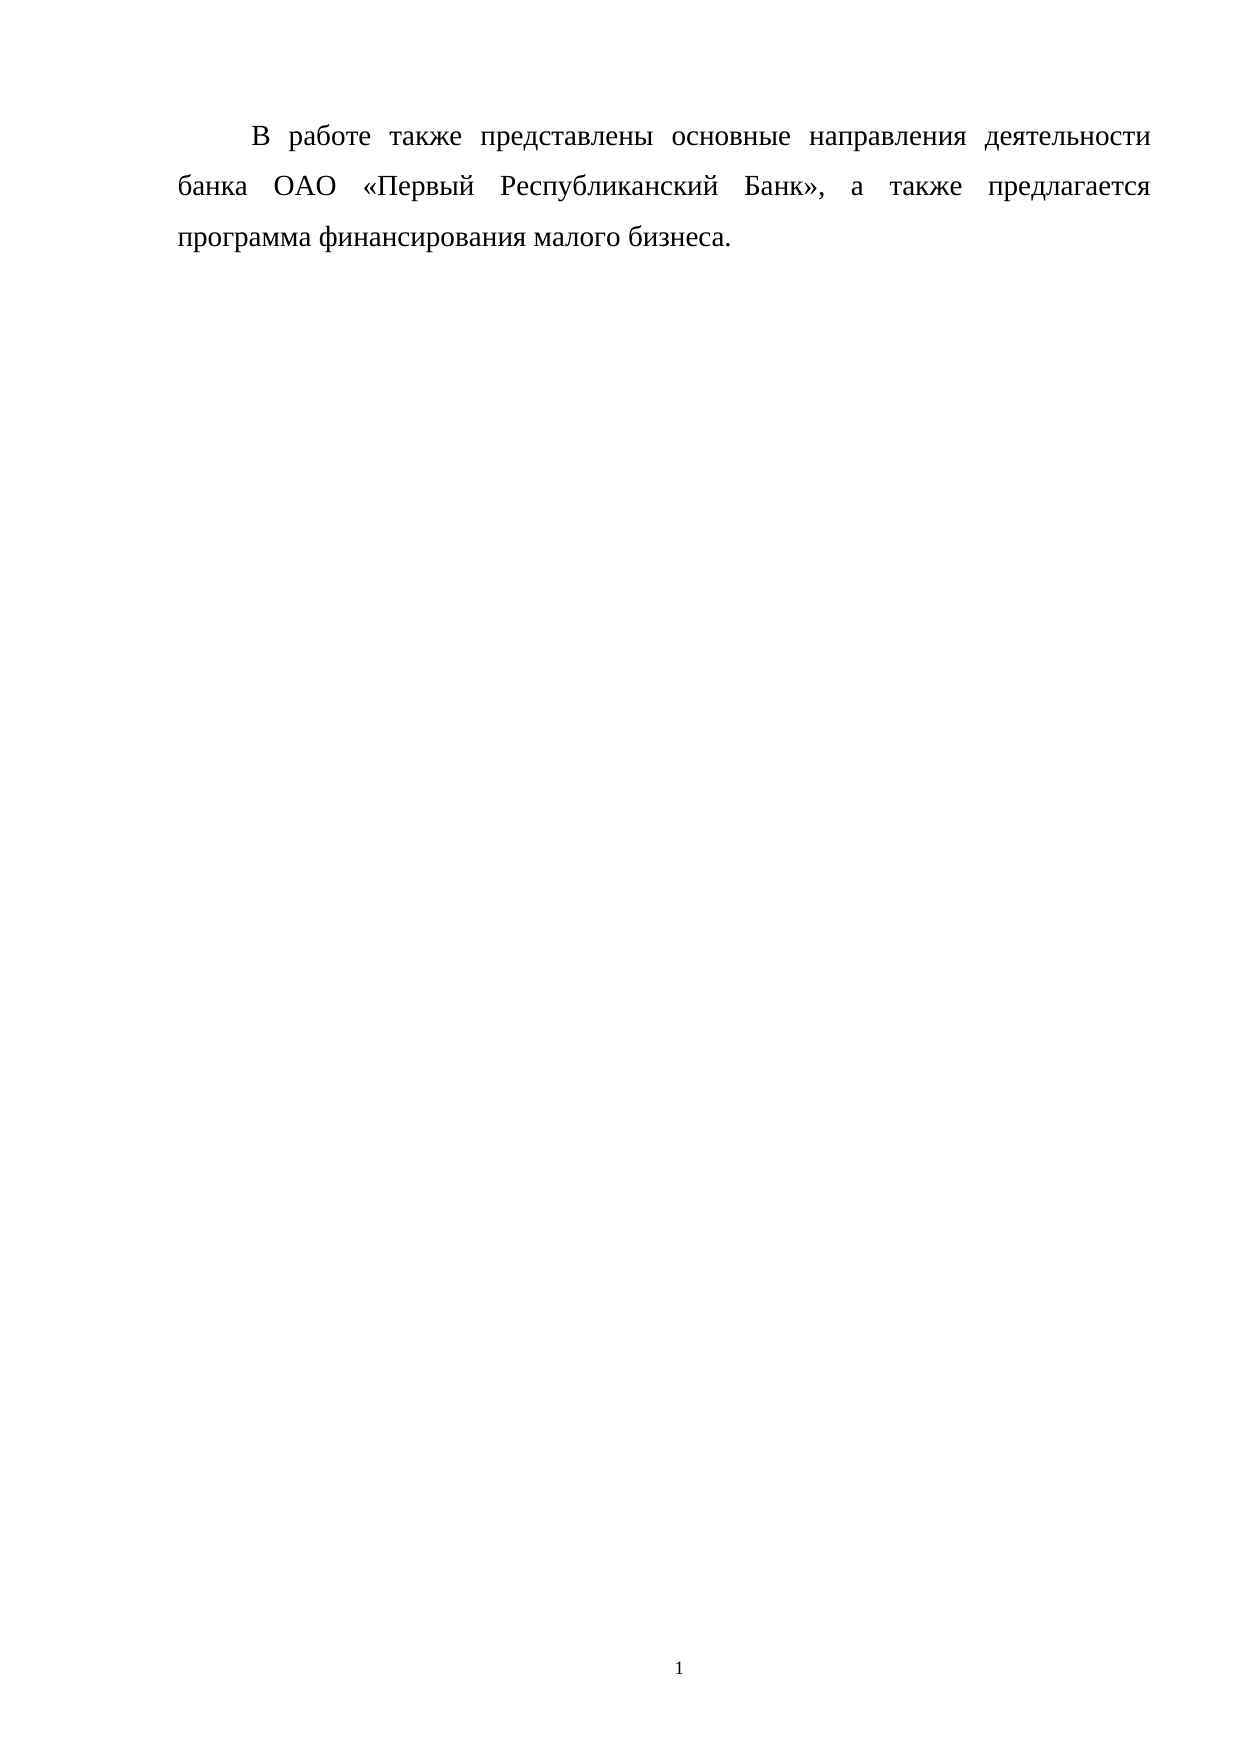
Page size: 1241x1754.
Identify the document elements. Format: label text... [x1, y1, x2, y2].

text В работе также представлены основные направления деятельности банка ОАО «Первый Республиканский Банк», а также предлагается программа финансирования малого бизнеса. [177, 118, 1152, 252]
